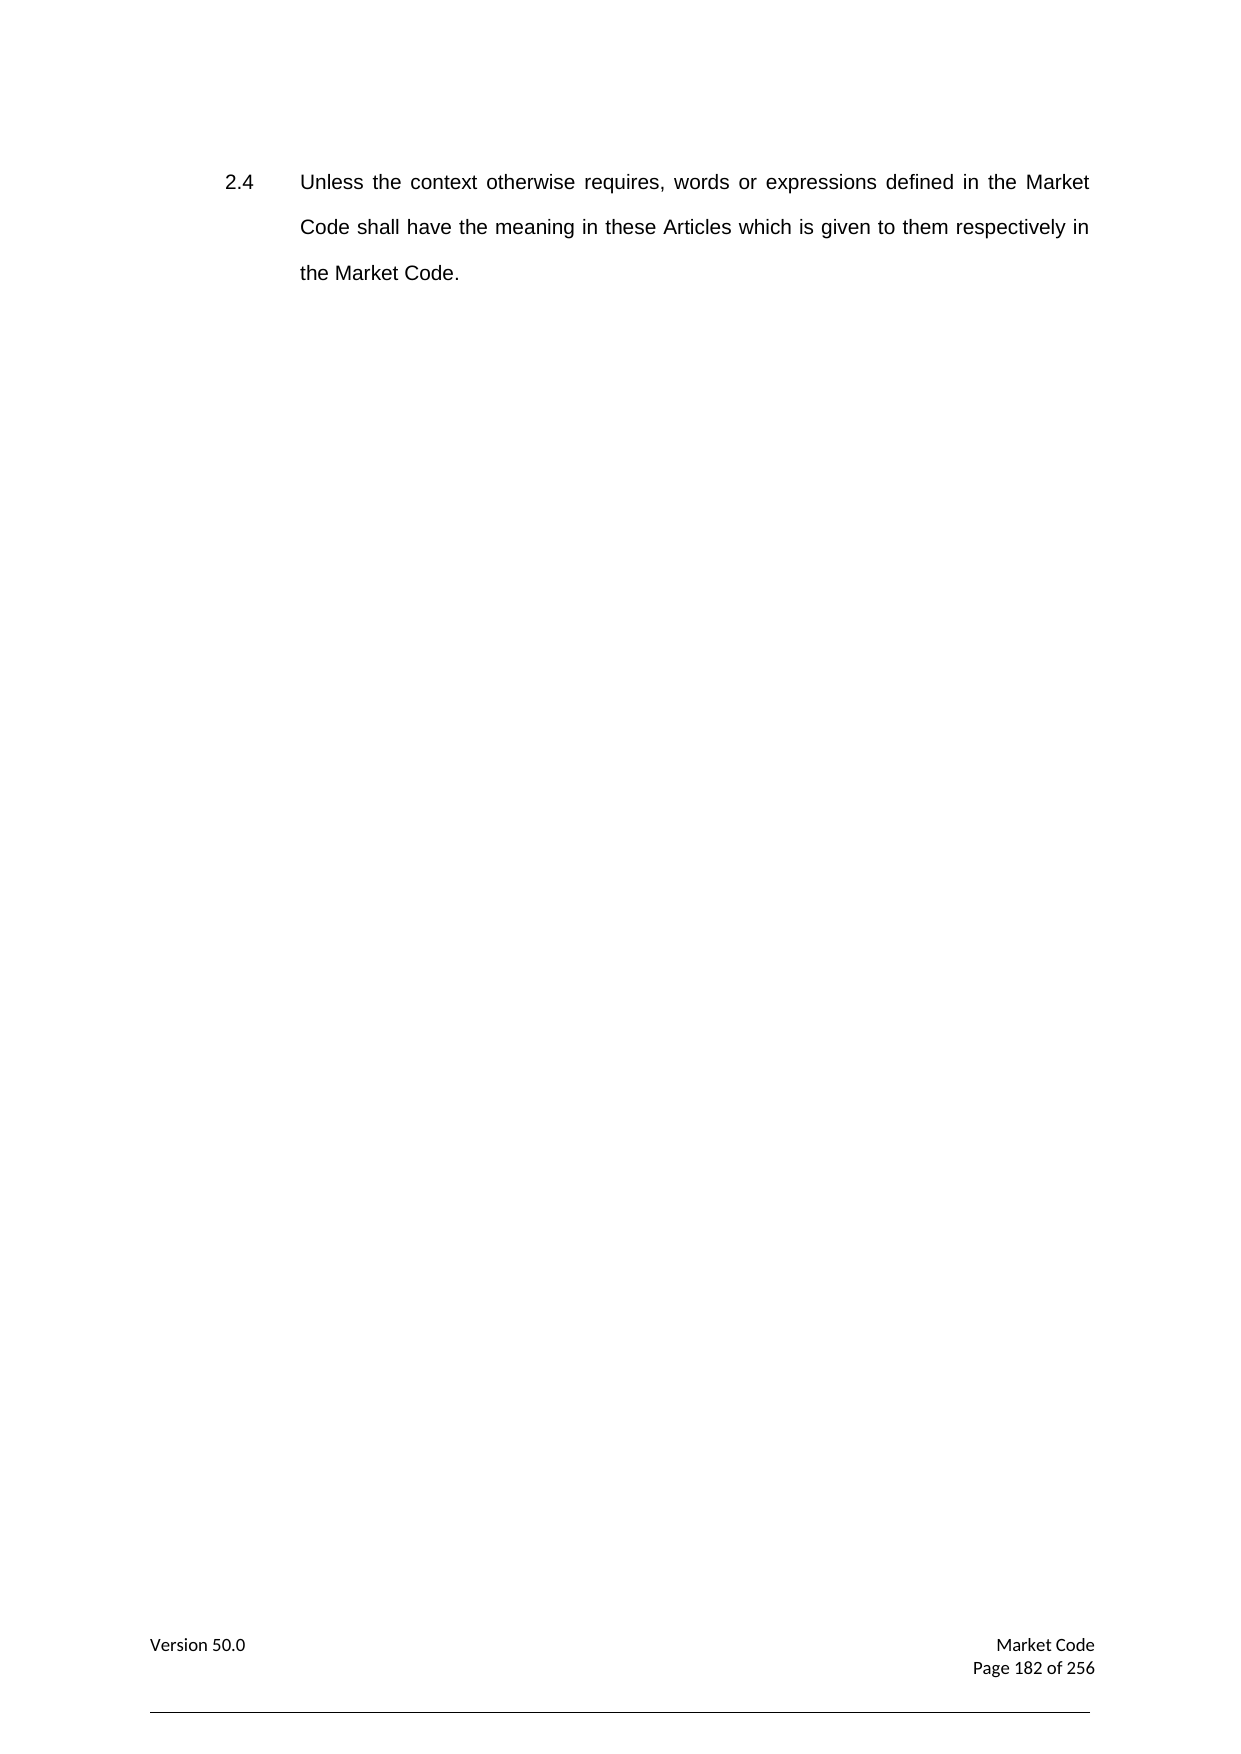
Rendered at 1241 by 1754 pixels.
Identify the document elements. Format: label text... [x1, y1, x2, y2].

list Unless the context otherwise requires, words or expressions defined in the Market Code shall have the meaning in these Articles which is given to them respectively in the Market Code. [225, 153, 1090, 289]
